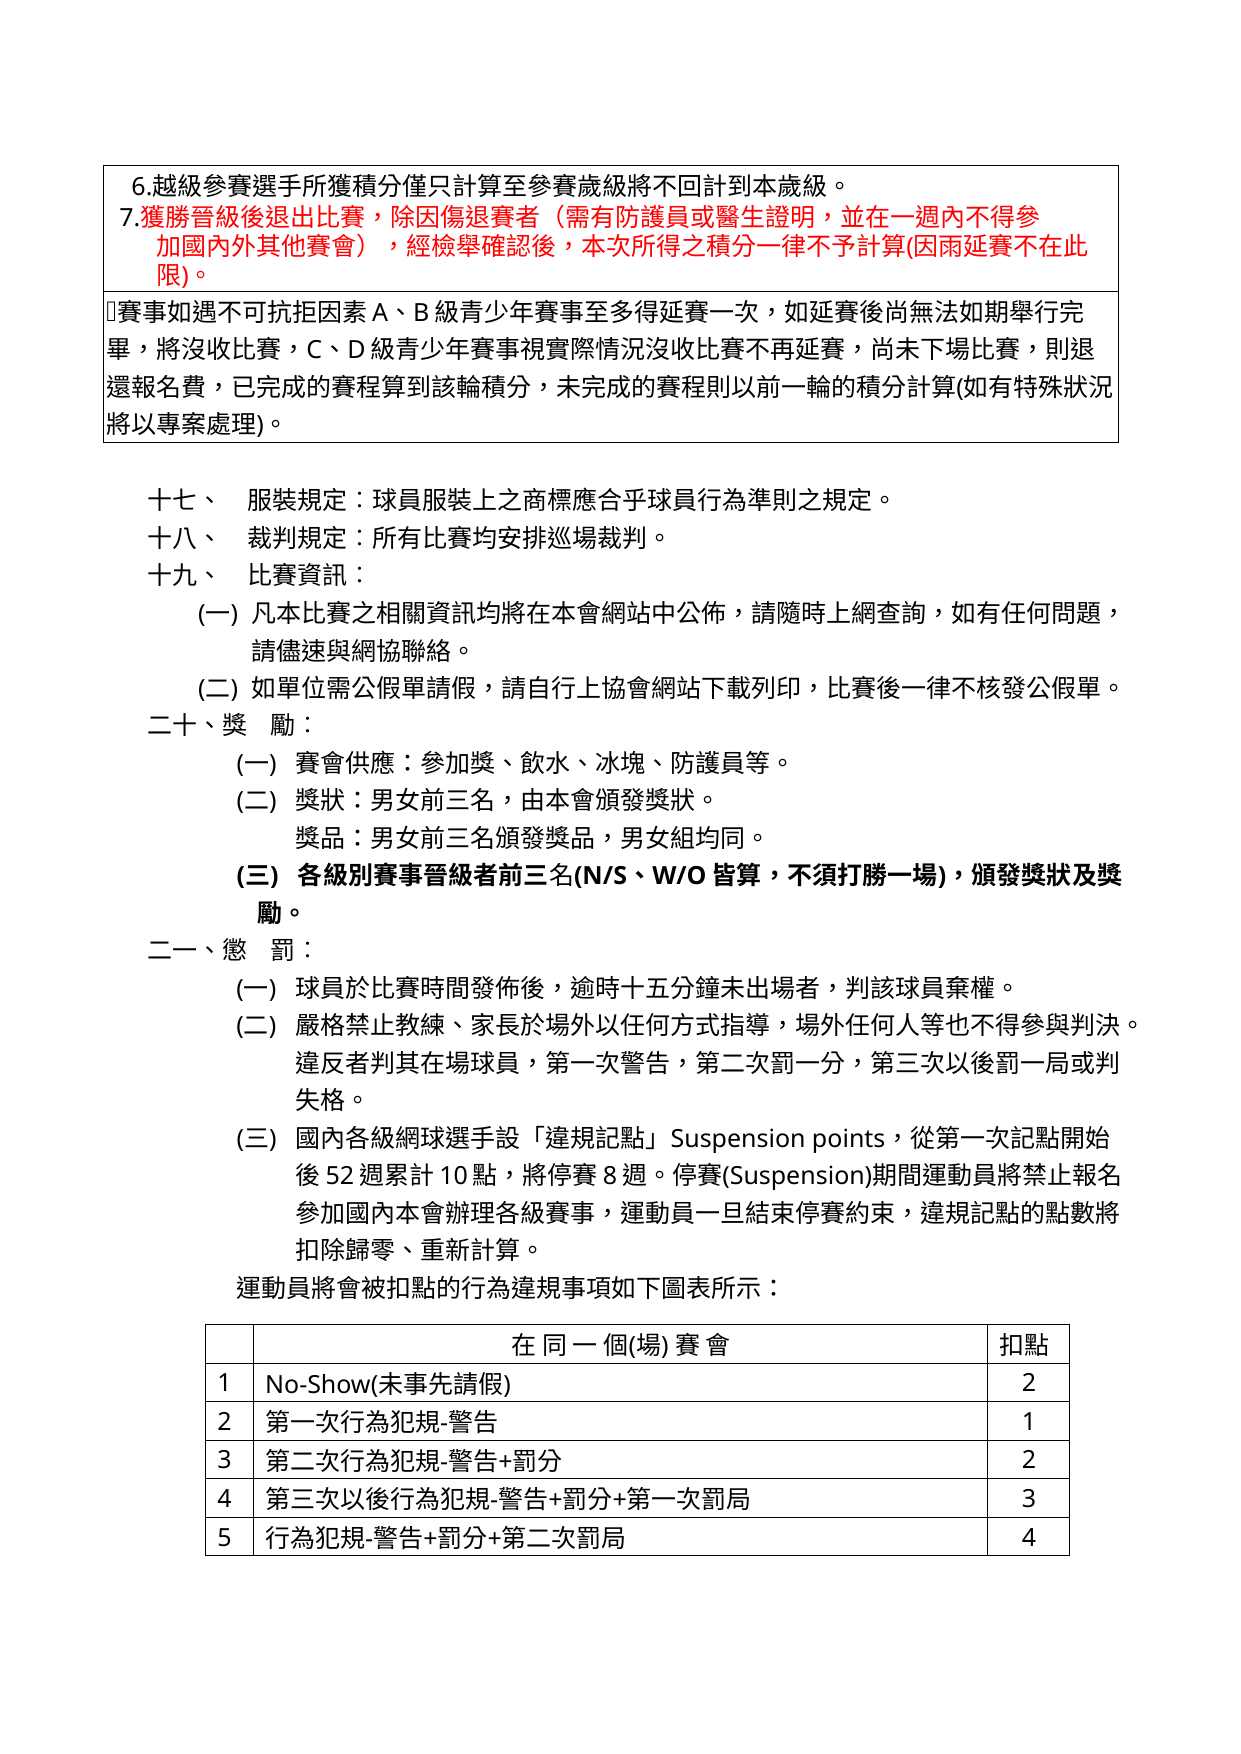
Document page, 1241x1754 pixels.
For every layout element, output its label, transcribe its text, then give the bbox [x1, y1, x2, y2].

list 球員於比賽時間發佈後，逾時十五分鐘未出場者，判該球員棄權。 [236, 968, 1122, 1005]
table_cell 第三次以後行為犯規-警告+罰分+第一次罰局 [254, 1479, 987, 1517]
list 賽會供應：參加獎、飲水、冰塊、防護員等。 [236, 743, 1122, 780]
table_cell 第二次行為犯規-警告+罰分 [254, 1441, 987, 1478]
text 二十、獎 勵︰ [148, 705, 1122, 743]
list 如單位需公假單請假，請自行上協會網站下載列印，比賽後一律不核發公假單。 [198, 668, 1122, 705]
table_header [206, 1325, 253, 1362]
list 服裝規定︰球員服裝上之商標應合乎球員行為準則之規定。 [148, 480, 1122, 518]
table_cell 2 [988, 1364, 1069, 1401]
list 各級別賽事晉級者前三名(N/S、W/O皆算，不須打勝一場)，頒發獎狀及獎勵。 [236, 855, 1122, 930]
table_cell 3 [206, 1441, 253, 1478]
list 裁判規定︰所有比賽均安排巡場裁判。 [148, 518, 1122, 555]
table_cell 4 [206, 1479, 253, 1517]
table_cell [104, 166, 1118, 291]
table_cell 3 [988, 1479, 1069, 1517]
table_cell 行為犯規-警告+罰分+第二次罰局 [254, 1518, 987, 1555]
table_header 扣點 [988, 1325, 1069, 1362]
table_cell 1 [206, 1364, 253, 1401]
table_cell 5 [206, 1518, 253, 1555]
table_cell 2 [206, 1402, 253, 1439]
list 嚴格禁止教練、家長於場外以任何方式指導，場外任何人等也不得參與判決。違反者判其在場球員，第一次警告，第二次罰一分，第三次以後罰一局或判失格。 [236, 1005, 1122, 1118]
list 比賽資訊︰ [148, 555, 1122, 593]
text 運動員將會被扣點的行為違規事項如下圖表所示： [236, 1268, 1122, 1305]
list 獎狀：男女前三名，由本會頒發獎狀。 獎品：男女前三名頒發獎品，男女組均同。 [236, 780, 1122, 855]
table_cell 第一次行為犯規-警告 [254, 1402, 987, 1439]
table_header 在 同 一 個(場) 賽 會 [254, 1325, 987, 1362]
list 凡本比賽之相關資訊均將在本會網站中公佈，請隨時上網查詢，如有任何問題，請儘速與網協聯絡。 [198, 593, 1122, 668]
table_cell 4 [988, 1518, 1069, 1555]
text 二一、懲 罰︰ [148, 930, 1122, 968]
list 國內各級網球選手設「違規記點」Suspension points，從第一次記點開始後52週累計10點，將停賽8週。停賽(Suspension)期間運動員將禁止報名參加國內本會辦理各級賽事，運動員一旦結束停賽約束，違規記點的點數將扣除歸零、重新計算。 [236, 1118, 1122, 1268]
table_cell 1 [988, 1402, 1069, 1439]
table_cell 2 [988, 1441, 1069, 1478]
table_cell 賽事如遇不可抗拒因素A、B級青少年賽事至多得延賽一次，如延賽後尚無法如期舉行完畢，將沒收比賽，C、D級青少年賽事視實際情況沒收比賽不再延賽，尚未下場比賽，則退還報名費，已完成的賽程算到該輪積分，未完成的賽程則以前一輪的積分計算(如有特殊狀況將以專案處理)。 [104, 292, 1118, 442]
table_cell No-Show(未事先請假) [254, 1364, 987, 1401]
